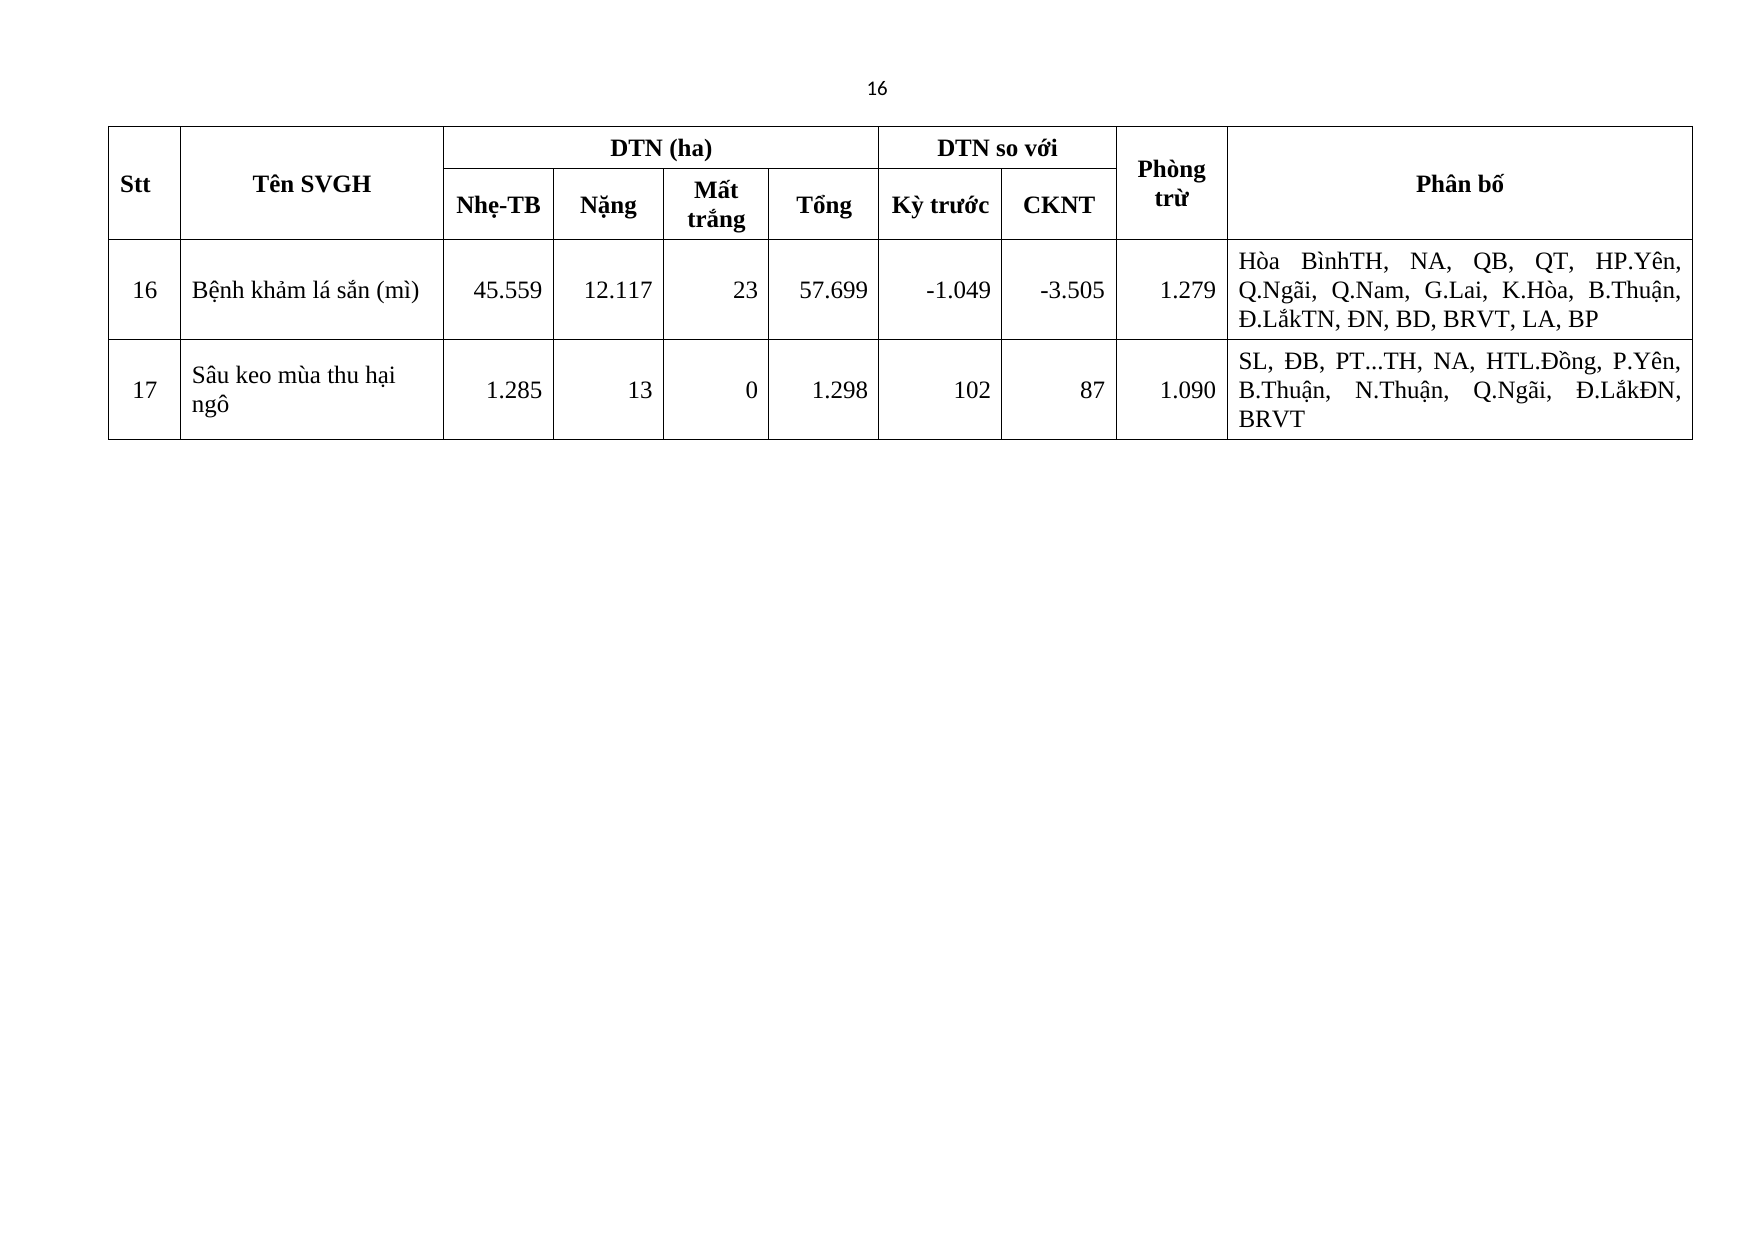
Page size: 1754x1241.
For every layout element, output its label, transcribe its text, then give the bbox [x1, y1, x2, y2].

table_cell 13 [554, 340, 663, 439]
table_cell Nhẹ-TB [444, 169, 553, 239]
table_cell 1.090 [1117, 340, 1227, 439]
table_cell Tổng [769, 169, 878, 239]
table_cell Bệnh khảm lá sắn (mì) [181, 240, 443, 339]
table_cell CKNT [1002, 169, 1116, 239]
table_cell Sâu keo mùa thu hại ngô [181, 340, 443, 439]
table_cell Hòa BìnhTH, NA, QB, QT, HP.Yên, Q.Ngãi, Q.Nam, G.Lai, K.Hòa, B.Thuận, Đ.LắkTN, ĐN, BD, BRVT, LA, BP [1228, 240, 1692, 339]
table_cell -1.049 [879, 240, 1001, 339]
table_cell SL, ĐB, PT...TH, NA, HTL.Đồng, P.Yên, B.Thuận, N.Thuận, Q.Ngãi, Đ.LắkĐN, BRVT [1228, 340, 1692, 439]
table_header DTN so với [879, 127, 1116, 168]
table_cell 1.285 [444, 340, 553, 439]
table_cell -3.505 [1002, 240, 1116, 339]
table_header Tên SVGH [181, 127, 443, 239]
table_cell 17 [109, 340, 180, 439]
table_cell 45.559 [444, 240, 553, 339]
table_cell 1.298 [769, 340, 878, 439]
table_header Phòng trừ [1117, 127, 1227, 239]
table_cell Kỳ trước [879, 169, 1001, 239]
table_cell 102 [879, 340, 1001, 439]
table_cell 16 [109, 240, 180, 339]
table_cell 57.699 [769, 240, 878, 339]
table_cell Nặng [554, 169, 663, 239]
table_header DTN (ha) [444, 127, 878, 168]
table_cell 23 [664, 240, 768, 339]
table_cell 12.117 [554, 240, 663, 339]
table_cell 87 [1002, 340, 1116, 439]
table_header Phân bố [1228, 127, 1692, 239]
table_cell 1.279 [1117, 240, 1227, 339]
table_cell 0 [664, 340, 768, 439]
table_header Stt [109, 127, 180, 239]
table_cell Mất trắng [664, 169, 768, 239]
